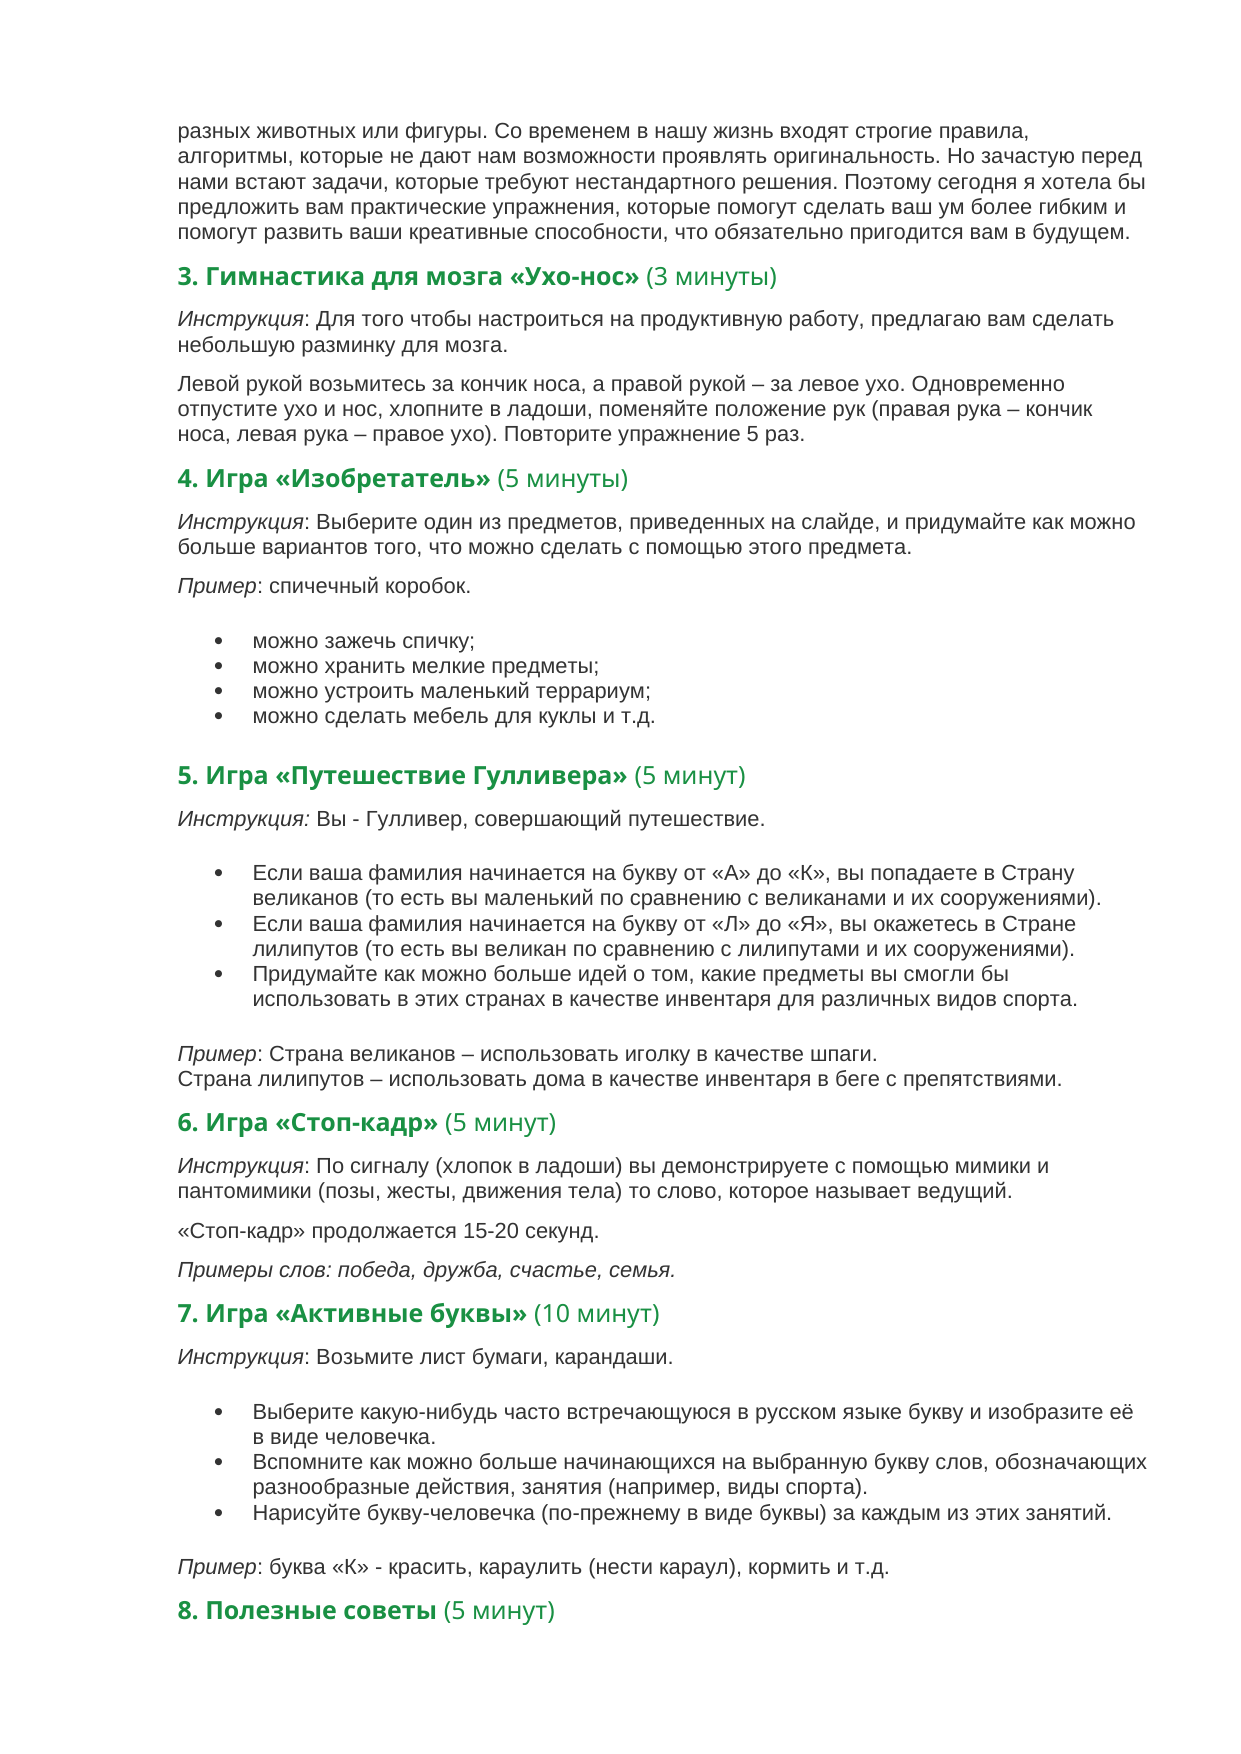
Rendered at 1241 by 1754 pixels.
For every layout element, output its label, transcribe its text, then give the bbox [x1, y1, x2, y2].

text Пример: буква «К» - красить, караулить (нести караул), кормить и т.д. [177, 1554, 1152, 1579]
text 4. Игра «Изобретатель» (5 минуты) [177, 461, 1152, 494]
text 7. Игра «Активные буквы» (10 минут) [177, 1296, 1152, 1330]
list можно сделать мебель для куклы и т.д. [215, 703, 1152, 728]
text Инструкция: Для того чтобы настроиться на продуктивную работу, предлагаю вам сделать небольшую разминку для мозга. [177, 306, 1152, 357]
text Инструкция: По сигналу (хлопок в ладоши) вы демонстрируете с помощью мимики и пантомимики (позы, жесты, движения тела) то слово, которое называет ведущий. [177, 1153, 1152, 1203]
list можно устроить маленький террариум; [215, 678, 1152, 703]
text Инструкция: Вы - Гулливер, совершающий путешествие. [177, 806, 1152, 831]
text 3. Гимнастика для мозга «Ухо-нос» (3 минуты) [177, 258, 1152, 292]
text Примеры слов: победа, дружба, счастье, семья. [177, 1257, 1152, 1282]
text 8. Полезные советы (5 минут) [177, 1593, 1152, 1627]
list можно хранить мелкие предметы; [215, 653, 1152, 678]
text Инструкция: Возьмите лист бумаги, карандаши. [177, 1344, 1152, 1369]
text 6. Игра «Стоп-кадр» (5 минут) [177, 1105, 1152, 1139]
text 5. Игра «Путешествие Гулливера» (5 минут) [177, 757, 1152, 792]
list Выберите какую-нибудь часто встречающуюся в русском языке букву и изобразите её в виде человечка. [215, 1398, 1152, 1449]
text Пример: спичечный коробок. [177, 573, 1152, 598]
text Пример: Страна великанов – использовать иголку в качестве шпаги. Страна лилипутов – использовать дома в качестве инвентаря в беге с препятствиями. [177, 1040, 1152, 1091]
list Придумайте как можно больше идей о том, какие предметы вы смогли бы использовать в этих странах в качестве инвентаря для различных видов спорта. [215, 961, 1152, 1011]
text Левой рукой возьмитесь за кончик носа, а правой рукой – за левое ухо. Одновременно отпустите ухо и нос, хлопните в ладоши, поменяйте положение рук (правая рука – кончик носа, левая рука – правое ухо). Повторите упражнение 5 раз. [177, 371, 1152, 446]
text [177, 118, 1152, 244]
text «Стоп-кадр» продолжается 15-20 секунд. [177, 1217, 1152, 1243]
list Если ваша фамилия начинается на букву от «Л» до «Я», вы окажетесь в Стране лилипутов (то есть вы великан по сравнению с лилипутами и их сооружениями). [215, 910, 1152, 961]
list Если ваша фамилия начинается на букву от «А» до «К», вы попадаете в Страну великанов (то есть вы маленький по сравнению с великанами и их сооружениями). [215, 860, 1152, 910]
list можно зажечь спичку; [215, 627, 1152, 653]
list Нарисуйте букву-человечка (по-прежнему в виде буквы) за каждым из этих занятий. [215, 1499, 1152, 1524]
text Инструкция: Выберите один из предметов, приведенных на слайде, и придумайте как можно больше вариантов того, что можно сделать с помощью этого предмета. [177, 509, 1152, 559]
list Вспомните как можно больше начинающихся на выбранную букву слов, обозначающих разнообразные действия, занятия (например, виды спорта). [215, 1449, 1152, 1499]
